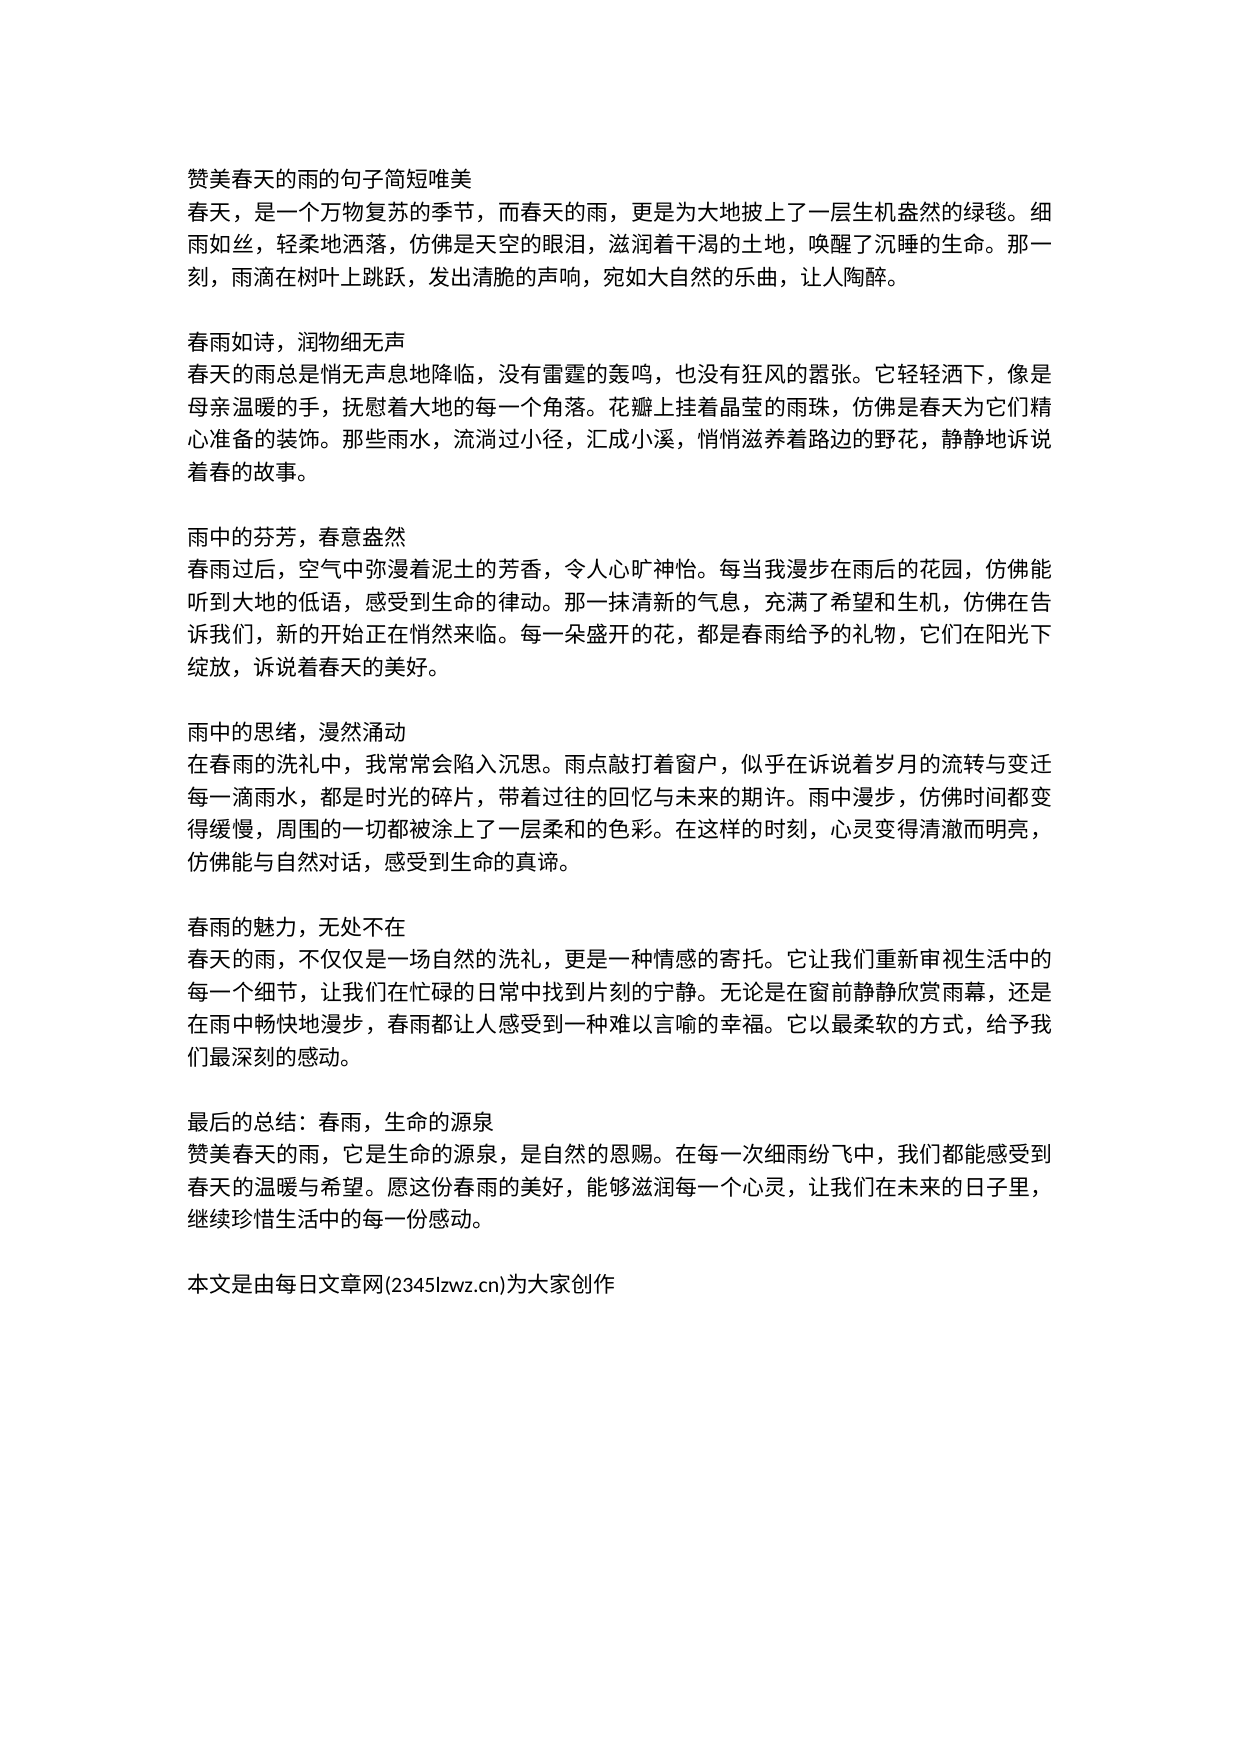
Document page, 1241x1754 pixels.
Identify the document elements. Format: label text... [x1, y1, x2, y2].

text 春雨的魅力，无处不在 [187, 909, 1053, 942]
text 春天的雨总是悄无声息地降临，没有雷霆的轰鸣，也没有狂风的嚣张。它轻轻洒下，像是母亲温暖的手，抚慰着大地的每一个角落。花瓣上挂着晶莹的雨珠，仿佛是春天为它们精心准备的装饰。那些雨水，流淌过小径，汇成小溪，悄悄滋养着路边的野花，静静地诉说着春的故事。 [187, 357, 1053, 487]
text 春天，是一个万物复苏的季节，而春天的雨，更是为大地披上了一层生机盎然的绿毯。细雨如丝，轻柔地洒落，仿佛是天空的眼泪，滋润着干渴的土地，唤醒了沉睡的生命。那一刻，雨滴在树叶上跳跃，发出清脆的声响，宛如大自然的乐曲，让人陶醉。 [187, 194, 1053, 292]
text 本文是由每日文章网(2345lzwz.cn)为大家创作 [187, 1267, 1053, 1299]
text 最后的总结：春雨，生命的源泉 [187, 1104, 1053, 1137]
text 雨中的思绪，漫然涌动 [187, 714, 1053, 747]
text 赞美春天的雨，它是生命的源泉，是自然的恩赐。在每一次细雨纷飞中，我们都能感受到春天的温暖与希望。愿这份春雨的美好，能够滋润每一个心灵，让我们在未来的日子里，继续珍惜生活中的每一份感动。 [187, 1137, 1053, 1234]
text 春雨如诗，润物细无声 [187, 324, 1053, 357]
text 春天的雨，不仅仅是一场自然的洗礼，更是一种情感的寄托。它让我们重新审视生活中的每一个细节，让我们在忙碌的日常中找到片刻的宁静。无论是在窗前静静欣赏雨幕，还是在雨中畅快地漫步，春雨都让人感受到一种难以言喻的幸福。它以最柔软的方式，给予我们最深刻的感动。 [187, 942, 1053, 1072]
text 赞美春天的雨的句子简短唯美 [187, 162, 1053, 194]
text 雨中的芬芳，春意盎然 [187, 519, 1053, 552]
text 在春雨的洗礼中，我常常会陷入沉思。雨点敲打着窗户，似乎在诉说着岁月的流转与变迁。每一滴雨水，都是时光的碎片，带着过往的回忆与未来的期许。雨中漫步，仿佛时间都变得缓慢，周围的一切都被涂上了一层柔和的色彩。在这样的时刻，心灵变得清澈而明亮，仿佛能与自然对话，感受到生命的真谛。 [187, 747, 1053, 877]
text 春雨过后，空气中弥漫着泥土的芳香，令人心旷神怡。每当我漫步在雨后的花园，仿佛能听到大地的低语，感受到生命的律动。那一抹清新的气息，充满了希望和生机，仿佛在告诉我们，新的开始正在悄然来临。每一朵盛开的花，都是春雨给予的礼物，它们在阳光下绽放，诉说着春天的美好。 [187, 552, 1053, 682]
